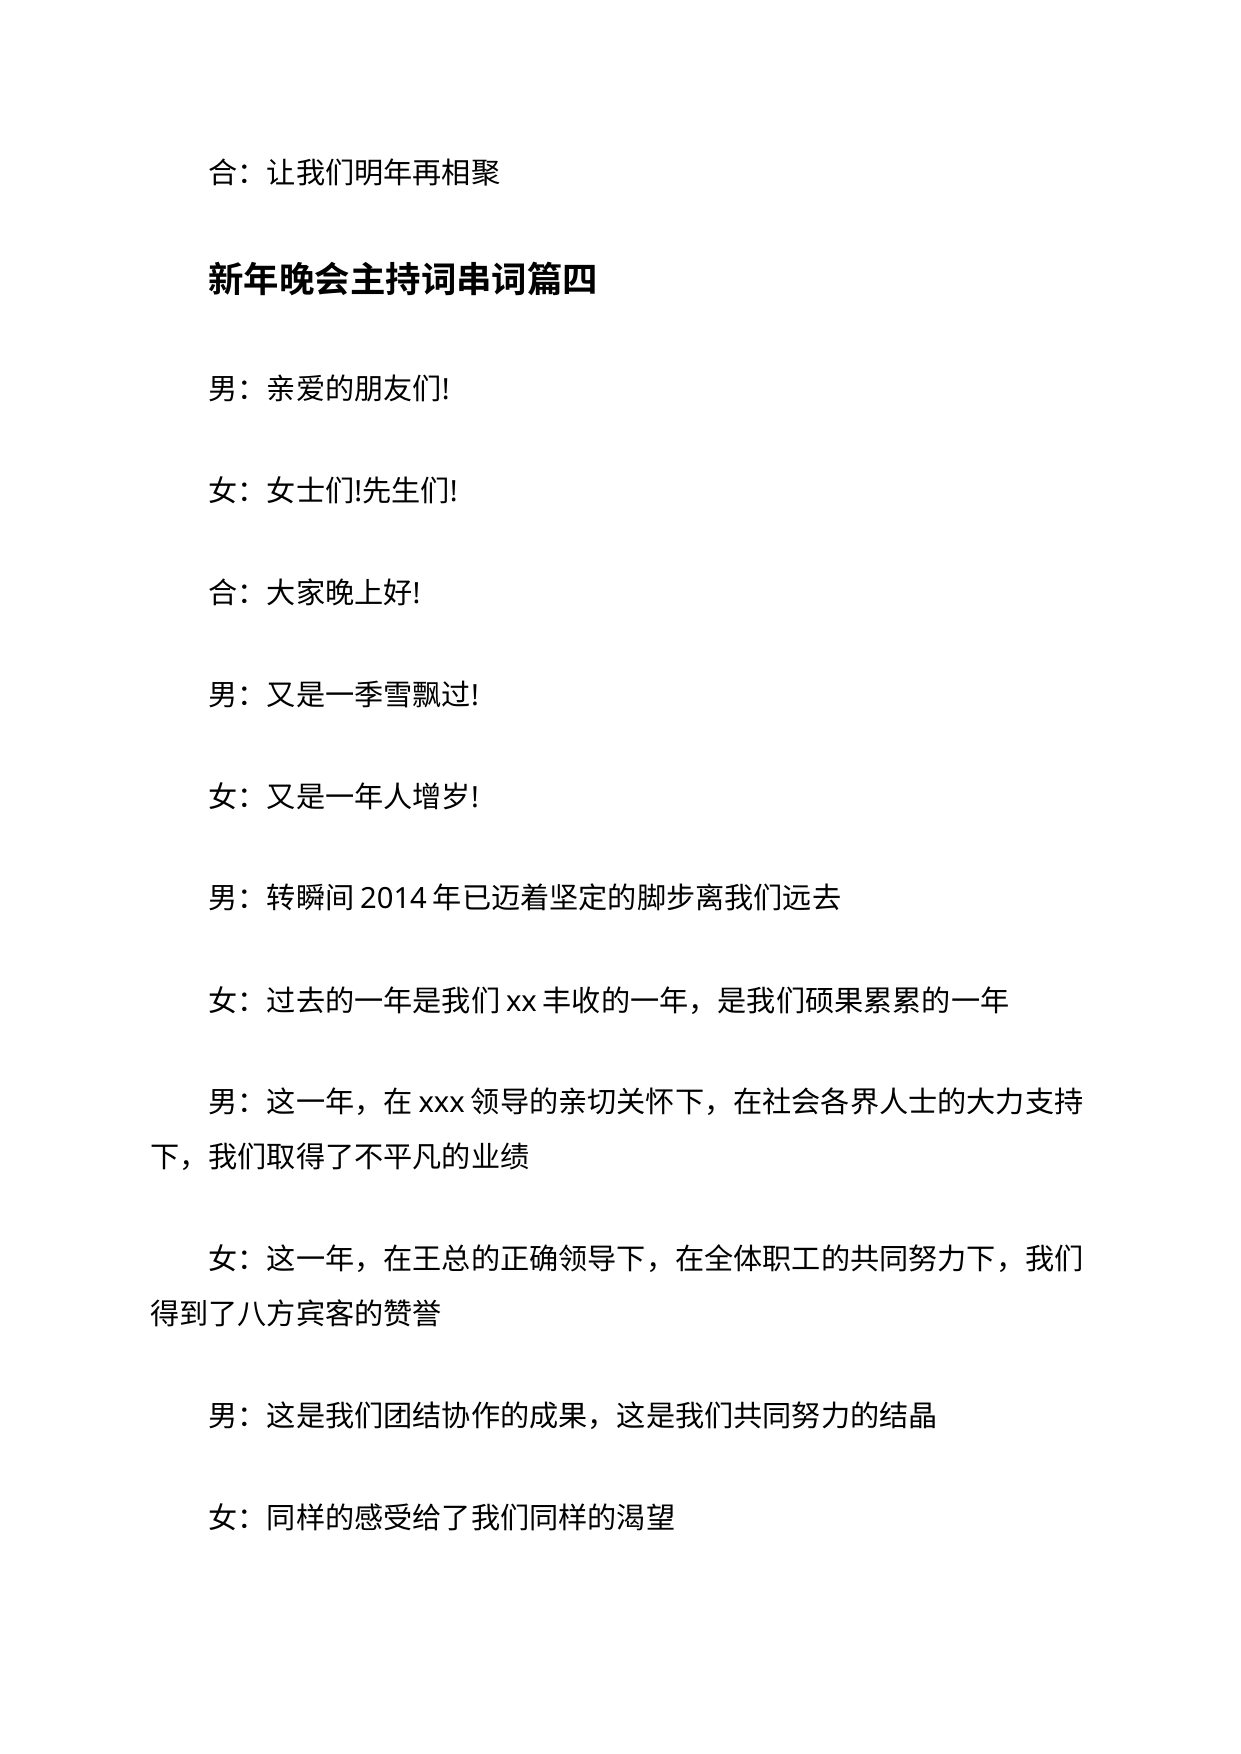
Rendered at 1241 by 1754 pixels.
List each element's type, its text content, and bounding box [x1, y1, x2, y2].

text 合：让我们明年再相聚 [150, 150, 1090, 192]
text 男：转瞬间2014年已迈着坚定的脚步离我们远去 [150, 875, 1090, 917]
text 女：又是一年人增岁! [150, 773, 1090, 816]
text 男：又是一季雪飘过! [150, 671, 1090, 713]
text 合：大家晚上好! [150, 569, 1090, 612]
text 新年晚会主持词串词篇四 [150, 252, 1090, 303]
text 男：这是我们团结协作的成果，这是我们共同努力的结晶 [150, 1392, 1090, 1435]
text 女：这一年，在王总的正确领导下，在全体职工的共同努力下，我们得到了八方宾客的赞誉 [150, 1236, 1090, 1333]
text 男：亲爱的朋友们! [150, 365, 1090, 408]
text 女：过去的一年是我们xx丰收的一年，是我们硕果累累的一年 [150, 977, 1090, 1019]
text 女：女士们!先生们! [150, 467, 1090, 509]
text 女：同样的感受给了我们同样的渴望 [150, 1494, 1090, 1537]
text 男：这一年，在xxx领导的亲切关怀下，在社会各界人士的大力支持下，我们取得了不平凡的业绩 [150, 1079, 1090, 1176]
